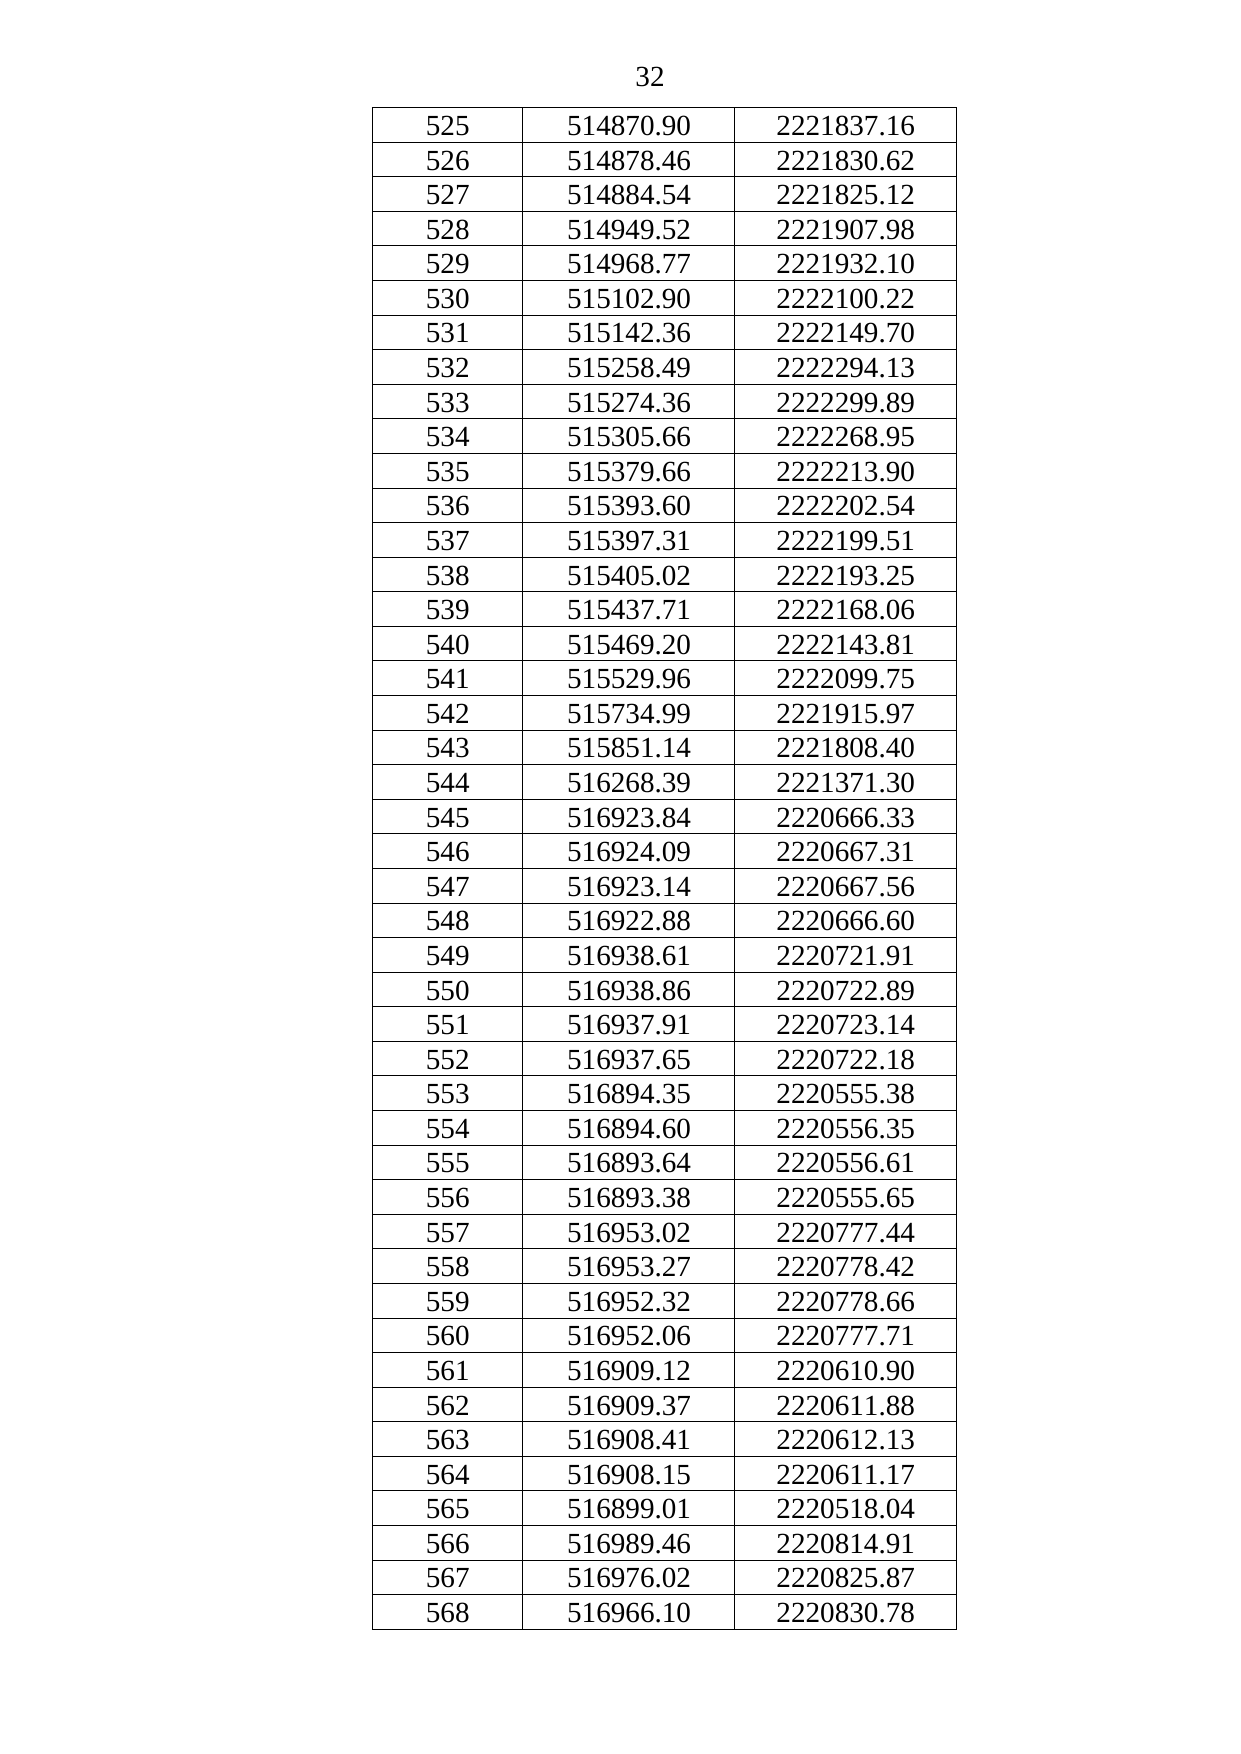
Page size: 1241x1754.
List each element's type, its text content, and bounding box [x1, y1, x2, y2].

table_cell 2220777.71 [735, 1319, 956, 1352]
table_cell 515469.20 [523, 627, 734, 660]
table_cell 542 [373, 696, 522, 729]
table_cell 538 [373, 558, 522, 591]
table_cell 516893.38 [523, 1180, 734, 1214]
table_cell 516894.60 [523, 1111, 734, 1144]
table_cell 2220778.66 [735, 1284, 956, 1317]
table_cell 2220610.90 [735, 1353, 956, 1387]
table_cell 2221837.16 [735, 108, 956, 142]
table_cell 2220777.44 [735, 1215, 956, 1248]
table_cell 516894.35 [523, 1076, 734, 1110]
table_cell 2222099.75 [735, 661, 956, 695]
table_cell 2222202.54 [735, 489, 956, 522]
table_cell 514949.52 [523, 212, 734, 245]
table_cell 567 [373, 1561, 522, 1594]
table_cell 516938.61 [523, 938, 734, 972]
table_cell 565 [373, 1491, 522, 1525]
table_cell 516952.32 [523, 1284, 734, 1317]
table_cell 2222100.22 [735, 281, 956, 314]
table_cell 514878.46 [523, 143, 734, 176]
table_cell 534 [373, 419, 522, 453]
table_cell 2220830.78 [735, 1595, 956, 1629]
table_cell 2220555.38 [735, 1076, 956, 1110]
table_cell 2220721.91 [735, 938, 956, 972]
table_cell 515405.02 [523, 558, 734, 591]
table_cell 559 [373, 1284, 522, 1317]
table_cell 2220825.87 [735, 1561, 956, 1594]
table_cell 2220556.61 [735, 1146, 956, 1179]
table_cell 514870.90 [523, 108, 734, 142]
table_cell 516953.02 [523, 1215, 734, 1248]
table_cell 2220518.04 [735, 1491, 956, 1525]
table_cell 2221830.62 [735, 143, 956, 176]
table_cell 516989.46 [523, 1526, 734, 1559]
table_cell 515102.90 [523, 281, 734, 314]
table_cell 556 [373, 1180, 522, 1214]
table_cell 529 [373, 246, 522, 280]
table_cell 547 [373, 869, 522, 902]
table_cell 2221915.97 [735, 696, 956, 729]
table_cell 2222143.81 [735, 627, 956, 660]
table_cell 2221808.40 [735, 731, 956, 764]
table_cell 515397.31 [523, 523, 734, 557]
table_cell 2222199.51 [735, 523, 956, 557]
table_cell 515437.71 [523, 592, 734, 626]
table_cell 516966.10 [523, 1595, 734, 1629]
table_cell 516923.14 [523, 869, 734, 902]
table_cell 2220556.35 [735, 1111, 956, 1144]
table_cell 515274.36 [523, 385, 734, 418]
table_cell 514884.54 [523, 177, 734, 211]
table_cell 533 [373, 385, 522, 418]
table_cell 515851.14 [523, 731, 734, 764]
table_cell 566 [373, 1526, 522, 1559]
table_cell 540 [373, 627, 522, 660]
table_cell 2220722.89 [735, 973, 956, 1006]
table_cell 2222294.13 [735, 350, 956, 384]
table_cell 516924.09 [523, 834, 734, 868]
table_cell 515734.99 [523, 696, 734, 729]
table_cell 557 [373, 1215, 522, 1248]
table_cell 515393.60 [523, 489, 734, 522]
table_cell 516909.37 [523, 1388, 734, 1421]
table_cell 2220611.17 [735, 1457, 956, 1490]
table_cell 563 [373, 1422, 522, 1456]
table_cell 554 [373, 1111, 522, 1144]
table_cell 515142.36 [523, 316, 734, 349]
table_cell 2222299.89 [735, 385, 956, 418]
table_cell 550 [373, 973, 522, 1006]
table_cell 564 [373, 1457, 522, 1490]
table_cell 528 [373, 212, 522, 245]
table_cell 2220555.65 [735, 1180, 956, 1214]
table_cell 539 [373, 592, 522, 626]
table_cell 530 [373, 281, 522, 314]
table_cell 537 [373, 523, 522, 557]
table_cell 552 [373, 1042, 522, 1075]
table_cell 541 [373, 661, 522, 695]
table_cell 515529.96 [523, 661, 734, 695]
table_cell 516937.91 [523, 1007, 734, 1041]
table_cell 2220666.60 [735, 904, 956, 937]
table_cell 553 [373, 1076, 522, 1110]
table_cell 2220667.31 [735, 834, 956, 868]
table_cell 2222268.95 [735, 419, 956, 453]
table_cell 543 [373, 731, 522, 764]
table_cell 562 [373, 1388, 522, 1421]
table_cell 516952.06 [523, 1319, 734, 1352]
table_cell 516923.84 [523, 800, 734, 833]
table_cell 544 [373, 765, 522, 799]
table_cell 2220667.56 [735, 869, 956, 902]
table_cell 536 [373, 489, 522, 522]
table_cell 532 [373, 350, 522, 384]
table_cell 515258.49 [523, 350, 734, 384]
table_cell 2222168.06 [735, 592, 956, 626]
table_cell 516899.01 [523, 1491, 734, 1525]
table_cell 2221907.98 [735, 212, 956, 245]
table_cell 2221371.30 [735, 765, 956, 799]
table_cell 551 [373, 1007, 522, 1041]
table_cell 516893.64 [523, 1146, 734, 1179]
table_cell 516908.41 [523, 1422, 734, 1456]
table_cell 526 [373, 143, 522, 176]
table_cell 515379.66 [523, 454, 734, 487]
table_cell 516908.15 [523, 1457, 734, 1490]
table_cell 2220778.42 [735, 1249, 956, 1283]
table_cell 2220611.88 [735, 1388, 956, 1421]
table_cell 527 [373, 177, 522, 211]
table_cell 516268.39 [523, 765, 734, 799]
table_cell 2222149.70 [735, 316, 956, 349]
table_cell 548 [373, 904, 522, 937]
table_cell 560 [373, 1319, 522, 1352]
table_cell 2220723.14 [735, 1007, 956, 1041]
table_cell 525 [373, 108, 522, 142]
table_cell 2220666.33 [735, 800, 956, 833]
table_cell 2222213.90 [735, 454, 956, 487]
table_cell 2220814.91 [735, 1526, 956, 1559]
table_cell 516953.27 [523, 1249, 734, 1283]
table_cell 555 [373, 1146, 522, 1179]
table_cell 516937.65 [523, 1042, 734, 1075]
table_cell 2221825.12 [735, 177, 956, 211]
table_cell 568 [373, 1595, 522, 1629]
table_cell 549 [373, 938, 522, 972]
table_cell 546 [373, 834, 522, 868]
table_cell 545 [373, 800, 522, 833]
table_cell 2221932.10 [735, 246, 956, 280]
table_cell 535 [373, 454, 522, 487]
table_cell 2220722.18 [735, 1042, 956, 1075]
table_cell 516909.12 [523, 1353, 734, 1387]
table_cell 515305.66 [523, 419, 734, 453]
table_cell 514968.77 [523, 246, 734, 280]
table_cell 531 [373, 316, 522, 349]
table_cell 516922.88 [523, 904, 734, 937]
table_cell 516938.86 [523, 973, 734, 1006]
table_cell 2222193.25 [735, 558, 956, 591]
table_cell 561 [373, 1353, 522, 1387]
table_cell 516976.02 [523, 1561, 734, 1594]
table_cell 558 [373, 1249, 522, 1283]
table_cell 2220612.13 [735, 1422, 956, 1456]
